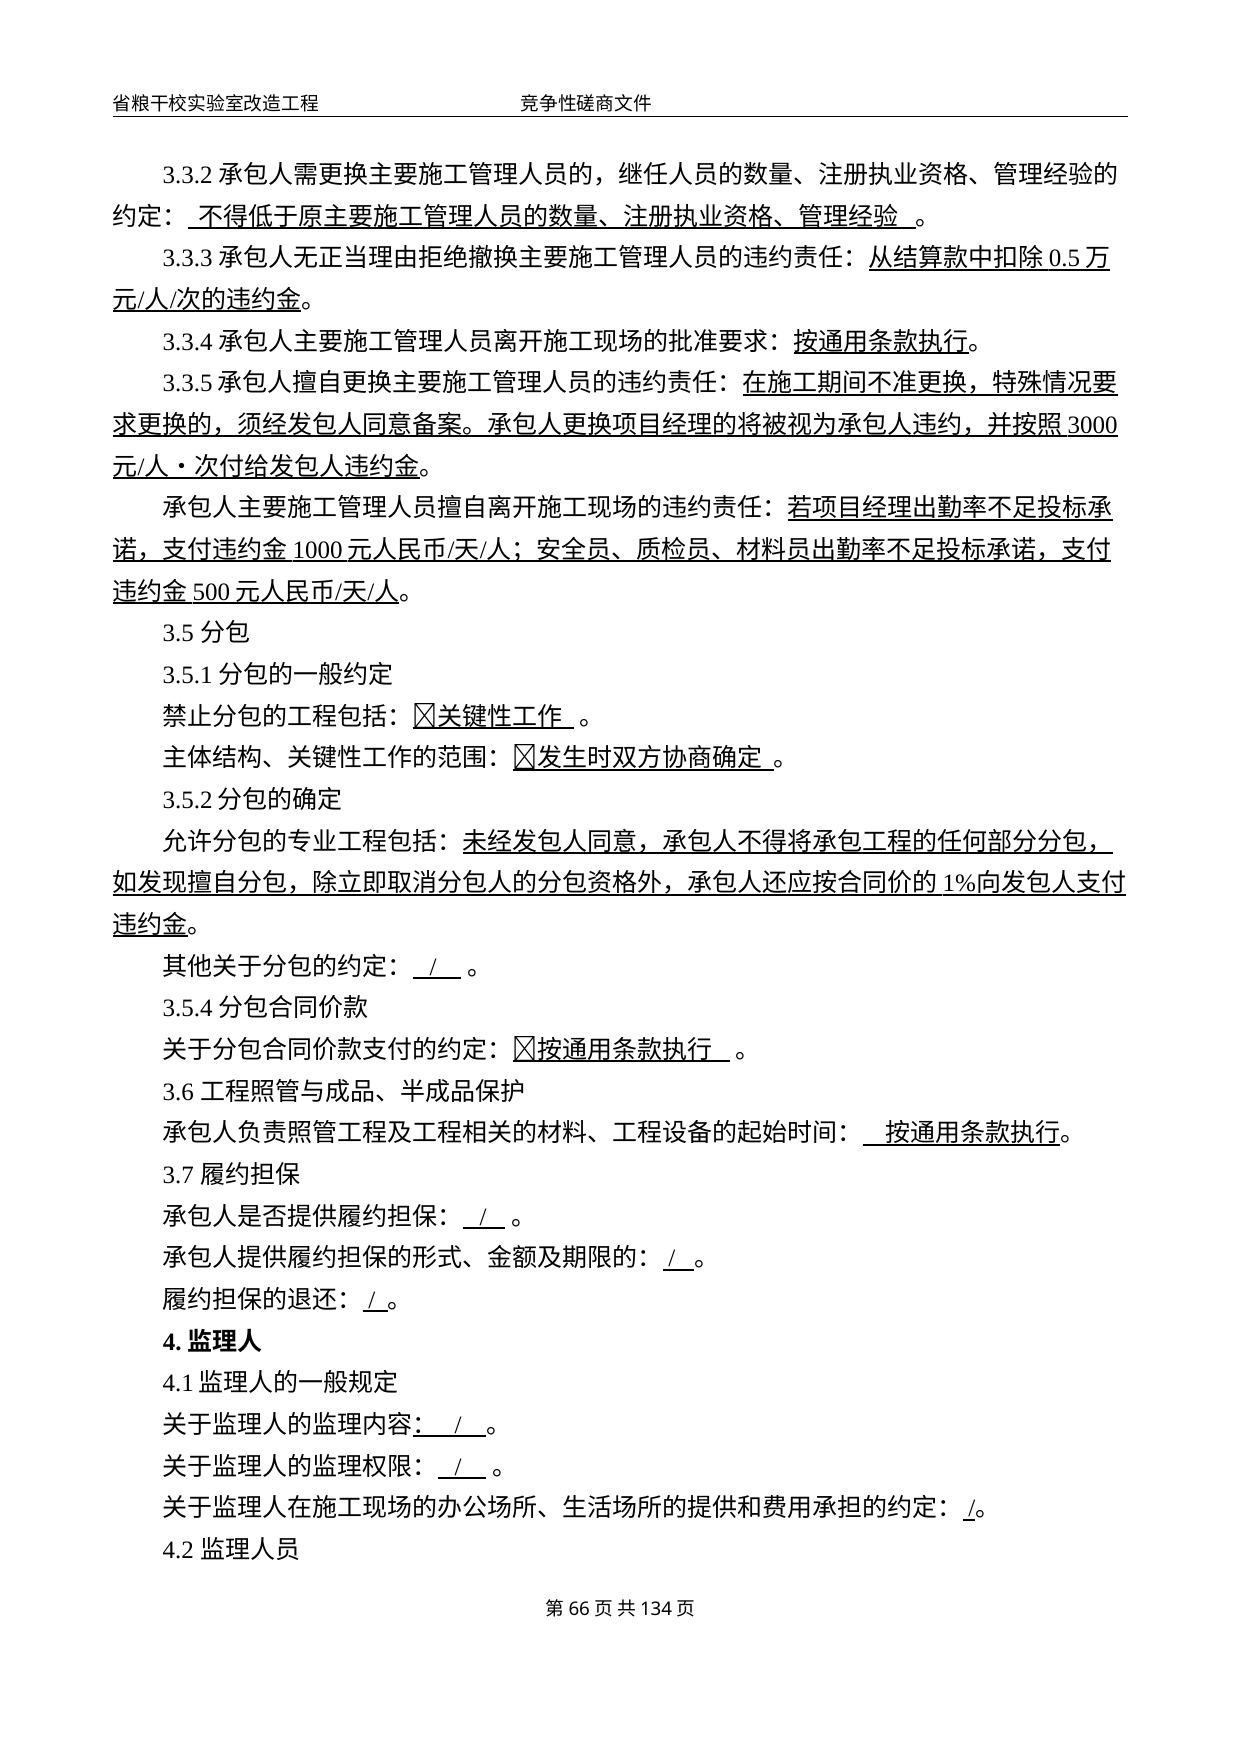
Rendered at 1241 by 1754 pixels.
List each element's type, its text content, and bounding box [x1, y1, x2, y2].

text 3.5 分包 [112, 608, 1128, 650]
text 4.2 监理人员 [112, 1525, 1128, 1567]
text 承包人主要施工管理人员擅自离开施工现场的违约责任：若项目经理出勤率不足投标承诺，支付违约金1000元人民币/天/人；安全员、质检员、材料员出勤率不足投标承诺，支付违约金500元人民币/天/人。 [112, 483, 1128, 608]
text 其他关于分包的约定： / 。 [112, 942, 1128, 983]
text 关于分包合同价款支付的约定：按通用条款执行 。 [112, 1025, 1128, 1067]
text 4.1监理人的一般规定 [112, 1358, 1128, 1400]
text 关于监理人的监理权限： / 。 [112, 1442, 1128, 1483]
text 3.5.1 分包的一般约定 [112, 650, 1128, 692]
text 3.3.3 承包人无正当理由拒绝撤换主要施工管理人员的违约责任：从结算款中扣除0.5万元/人/次的违约金。 [112, 233, 1128, 317]
text 承包人提供履约担保的形式、金额及期限的： / 。 [112, 1233, 1128, 1275]
text 3.5.2分包的确定 [112, 775, 1128, 817]
text 4. 监理人 [112, 1317, 1128, 1358]
text 3.3.4 承包人主要施工管理人员离开施工现场的批准要求：按通用条款执行。 [112, 317, 1128, 358]
text 允许分包的专业工程包括：未经发包人同意，承包人不得将承包工程的任何部分分包，如发现擅自分包，除立即取消分包人的分包资格外，承包人还应按合同价的1%向发包人支付违约金。 [112, 817, 1128, 942]
text 3.6 工程照管与成品、半成品保护 [112, 1067, 1128, 1108]
text 禁止分包的工程包括：关键性工作 。 [112, 692, 1128, 733]
text 3.5.4 分包合同价款 [112, 983, 1128, 1025]
text 关于监理人的监理内容： / 。 [112, 1400, 1128, 1442]
text 3.3.5承包人擅自更换主要施工管理人员的违约责任：在施工期间不准更换，特殊情况要求更换的，须经发包人同意备案。承包人更换项目经理的将被视为承包人违约，并按照3000元/人•次付给发包人违约金。 [112, 358, 1128, 483]
text 主体结构、关键性工作的范围：发生时双方协商确定 。 [112, 733, 1128, 775]
text 承包人是否提供履约担保： / 。 [112, 1192, 1128, 1233]
text 关于监理人在施工现场的办公场所、生活场所的提供和费用承担的约定： /。 [112, 1483, 1128, 1525]
text 履约担保的退还： / 。 [112, 1275, 1128, 1317]
text 3.3.2 承包人需更换主要施工管理人员的，继任人员的数量、注册执业资格、管理经验的约定： 不得低于原主要施工管理人员的数量、注册执业资格、管理经验 。 [112, 150, 1128, 233]
text 3.7 履约担保 [112, 1150, 1128, 1192]
text 承包人负责照管工程及工程相关的材料、工程设备的起始时间： 按通用条款执行。 [112, 1108, 1128, 1150]
